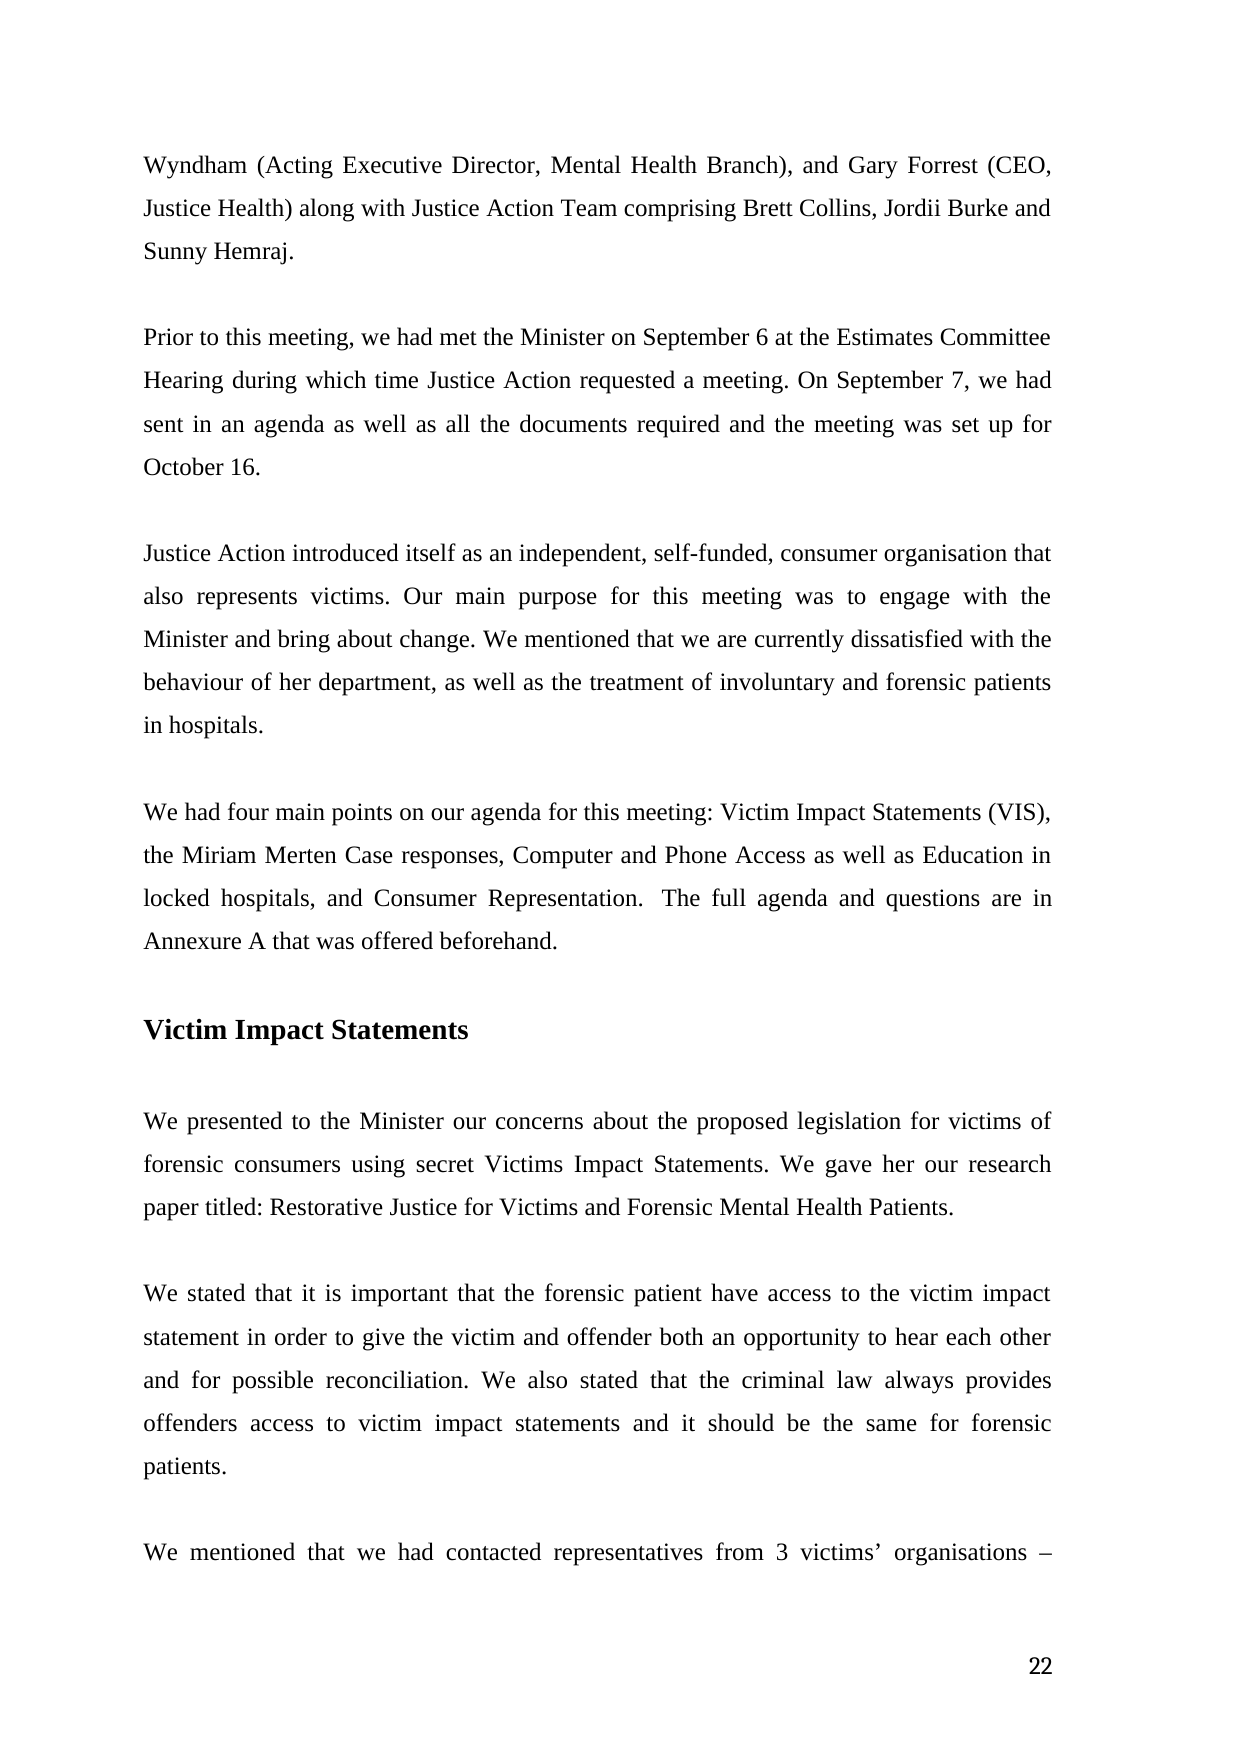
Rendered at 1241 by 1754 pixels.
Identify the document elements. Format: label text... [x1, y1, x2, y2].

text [143, 150, 1053, 265]
text Justice Action introduced itself as an independent, self-funded, consumer organisation that also represents victims. Our main purpose for this meeting was to engage with the Minister and bring about change. We mentioned that we are currently dissatisfied with the behaviour of her department, as well as the treatment of involuntary and forensic patients in hospitals. [143, 538, 1053, 739]
text Prior to this meeting, we had met the Minister on September 6 at the Estimates Committee Hearing during which time Justice Action requested a meeting. On September 7, we had sent in an agenda as well as all the documents required and the meeting was set up for October 16. [143, 322, 1053, 481]
text We stated that it is important that the forensic patient have access to the victim impact statement in order to give the victim and offender both an opportunity to hear each other and for possible reconciliation. We also stated that the criminal law always provides offenders access to victim impact statements and it should be the same for forensic patients. [143, 1278, 1053, 1480]
text We presented to the Minister our concerns about the proposed legislation for victims of forensic consumers using secret Victims Impact Statements. We gave her our research paper titled: Restorative Justice for Victims and Forensic Mental Health Patients. [143, 1106, 1053, 1221]
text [143, 1537, 1053, 1566]
text We had four main points on our agenda for this meeting: Victim Impact Statements (VIS), the Miriam Merten Case responses, Computer and Phone Access as well as Education in locked hospitals, and Consumer Representation. The full agenda and questions are in Annexure A that was offered beforehand. [143, 797, 1053, 955]
text Victim Impact Statements [143, 1012, 1053, 1046]
